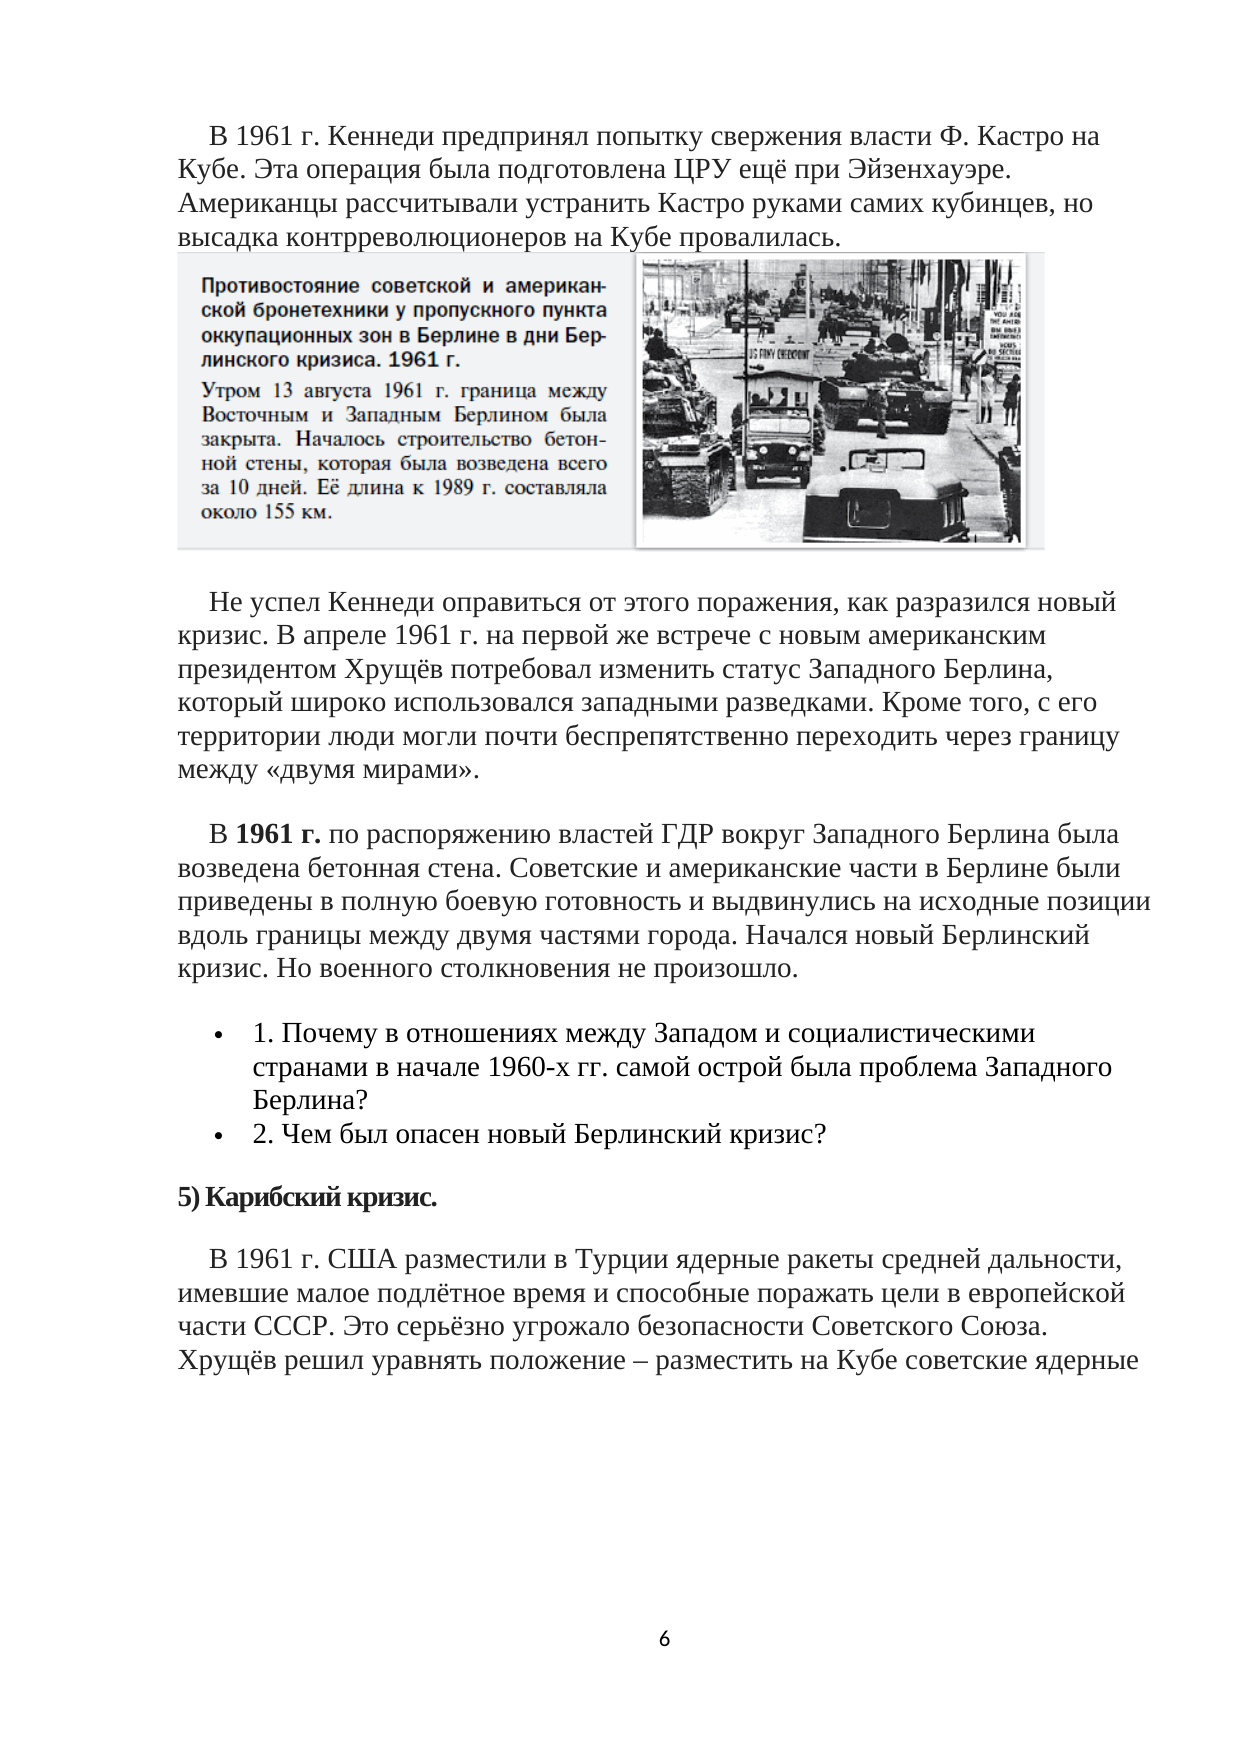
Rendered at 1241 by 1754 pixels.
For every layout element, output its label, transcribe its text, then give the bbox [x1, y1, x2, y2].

text 5) Карибский кризис. [177, 1179, 1152, 1212]
list 2. Чем был опасен новый Берлинский кризис? [215, 1116, 1152, 1149]
text Не успел Кеннеди оправиться от этого поражения, как разразился новый кризис. В апреле 1961 г. на первой же встрече с новым американским президентом Хрущёв потребовал изменить статус Западного Берлина, который широко использовался западными разведками. Кроме того, с его территории люди могли почти беспрепятственно переходить через границу между «двумя мирами». [177, 584, 1152, 785]
picture [177, 252, 1045, 553]
text В 1961 г. по распоряжению властей ГДР вокруг Западного Берлина была возведена бетонная стена. Советские и американские части в Берлине были приведены в полную боевую готовность и выдвинулись на исходные позиции вдоль границы между двумя частями города. Начался новый Берлинский кризис. Но военного столкновения не произошло. [177, 816, 1152, 984]
list 1. Почему в отношениях между Западом и социалистическими странами в начале 1960-х гг. самой острой была проблема Западного Берлина? [215, 1015, 1152, 1116]
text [177, 1241, 1152, 1376]
